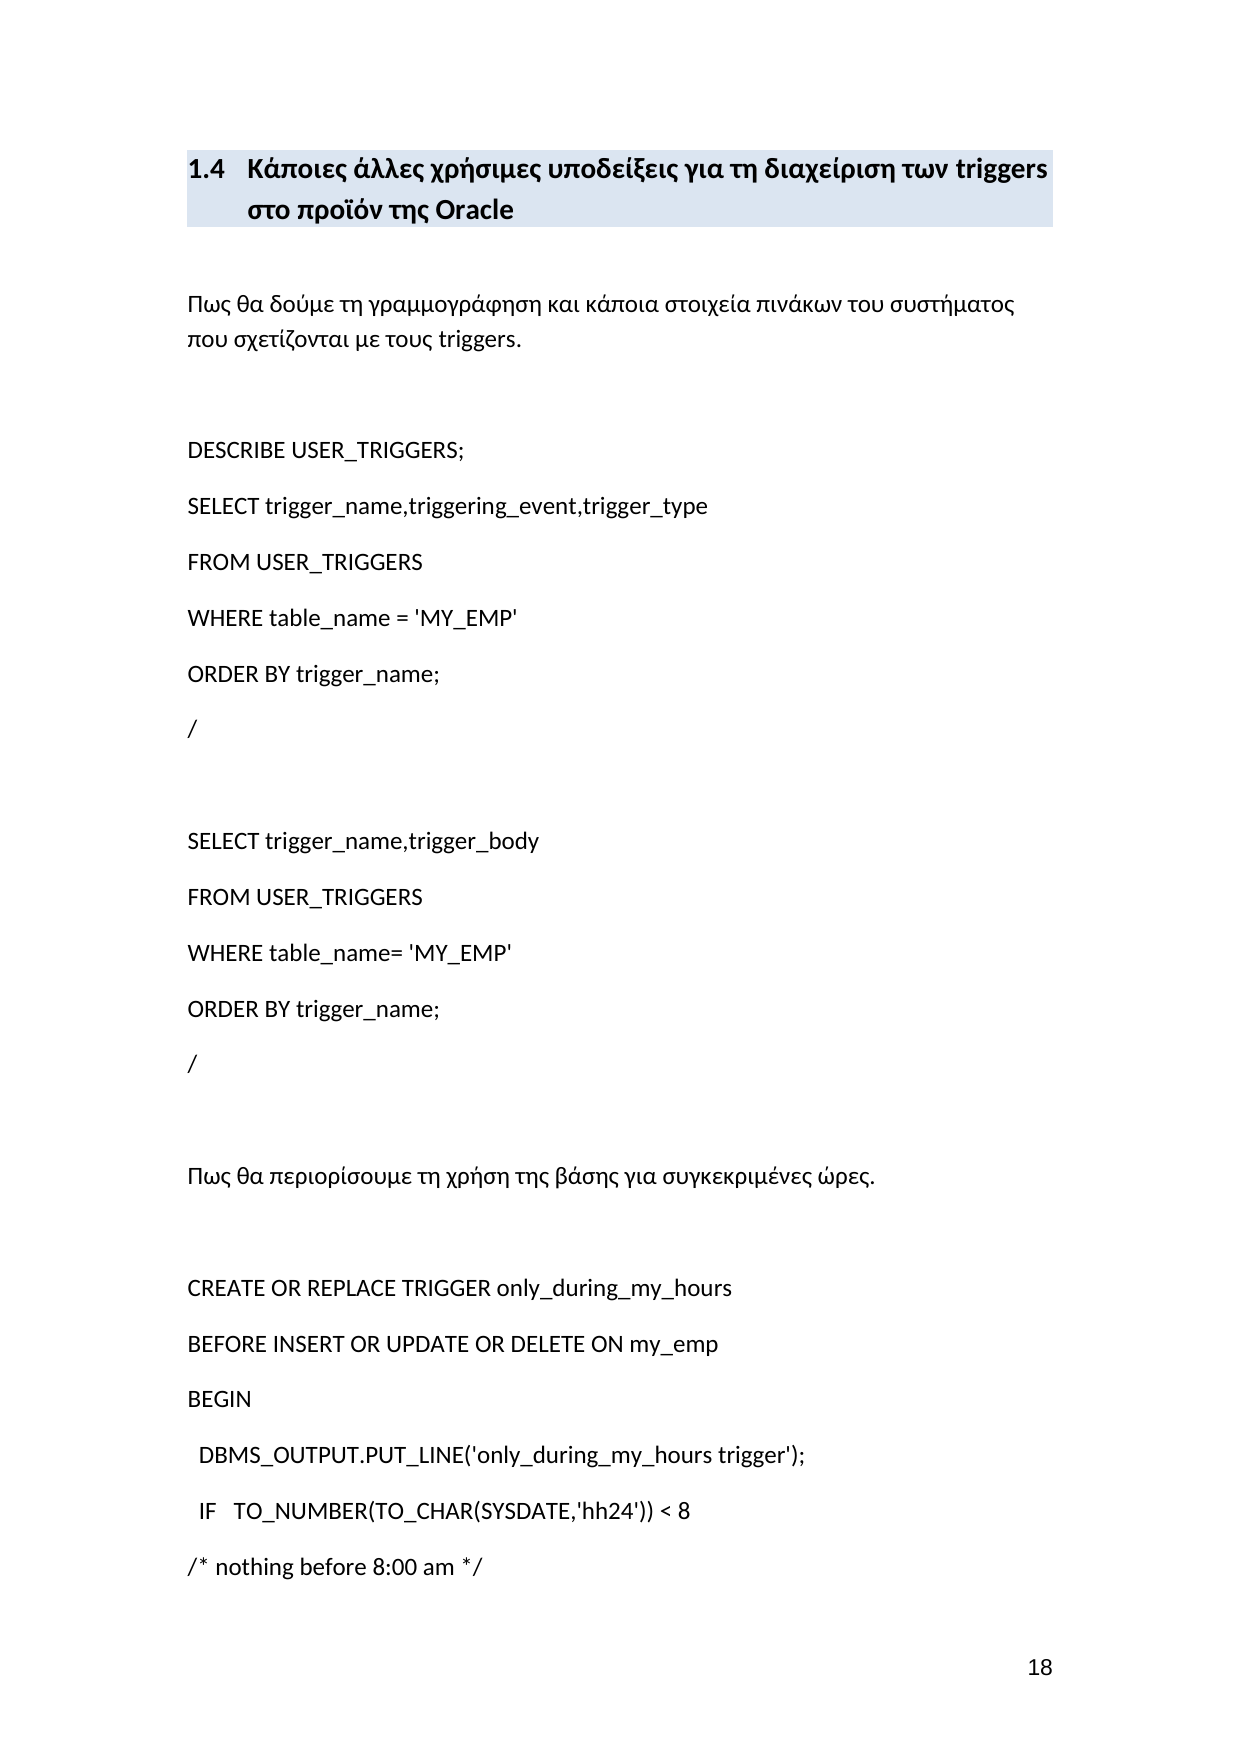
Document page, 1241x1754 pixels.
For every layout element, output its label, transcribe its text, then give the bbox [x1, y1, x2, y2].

text IF TO_NUMBER(TO_CHAR(SYSDATE,'hh24')) < 8 [187, 1495, 1053, 1526]
text WHERE table_name = 'MY_EMP' [187, 602, 1053, 632]
text /* nothing before 8:00 am */ [187, 1551, 1053, 1582]
text BEFORE INSERT OR UPDATE OR DELETE ON my_emp [187, 1328, 1053, 1358]
text FROM USER_TRIGGERS [187, 881, 1053, 912]
text BEGIN [187, 1383, 1053, 1414]
text WHERE table_name= 'MY_EMP' [187, 937, 1053, 967]
text SELECT trigger_name,triggering_event,trigger_type [187, 490, 1053, 521]
text SELECT trigger_name,trigger_body [187, 825, 1053, 856]
text DESCRIBE USER_TRIGGERS; [187, 434, 1053, 465]
text ORDER BY trigger_name; [187, 658, 1053, 688]
text / [187, 713, 1053, 744]
text DBMS_OUTPUT.PUT_LINE('only_during_my_hours trigger'); [187, 1439, 1053, 1470]
text Πως θα περιορίσουμε τη χρήση της βάσης για συγκεκριμένες ώρες. [187, 1160, 1053, 1191]
text Πως θα δούμε τη γραμμογράφηση και κάποια στοιχεία πινάκων του συστήματος που σχετίζονται με τους triggers. [187, 288, 1053, 353]
text FROM USER_TRIGGERS [187, 546, 1053, 577]
subtitle Κάποιες άλλες χρήσιμες υποδείξεις για τη διαχείριση των triggers στο προϊόν της Oracle [187, 150, 1053, 227]
text CREATE OR REPLACE TRIGGER only_during_my_hours [187, 1272, 1053, 1302]
text ORDER BY trigger_name; [187, 993, 1053, 1023]
text / [187, 1048, 1053, 1079]
